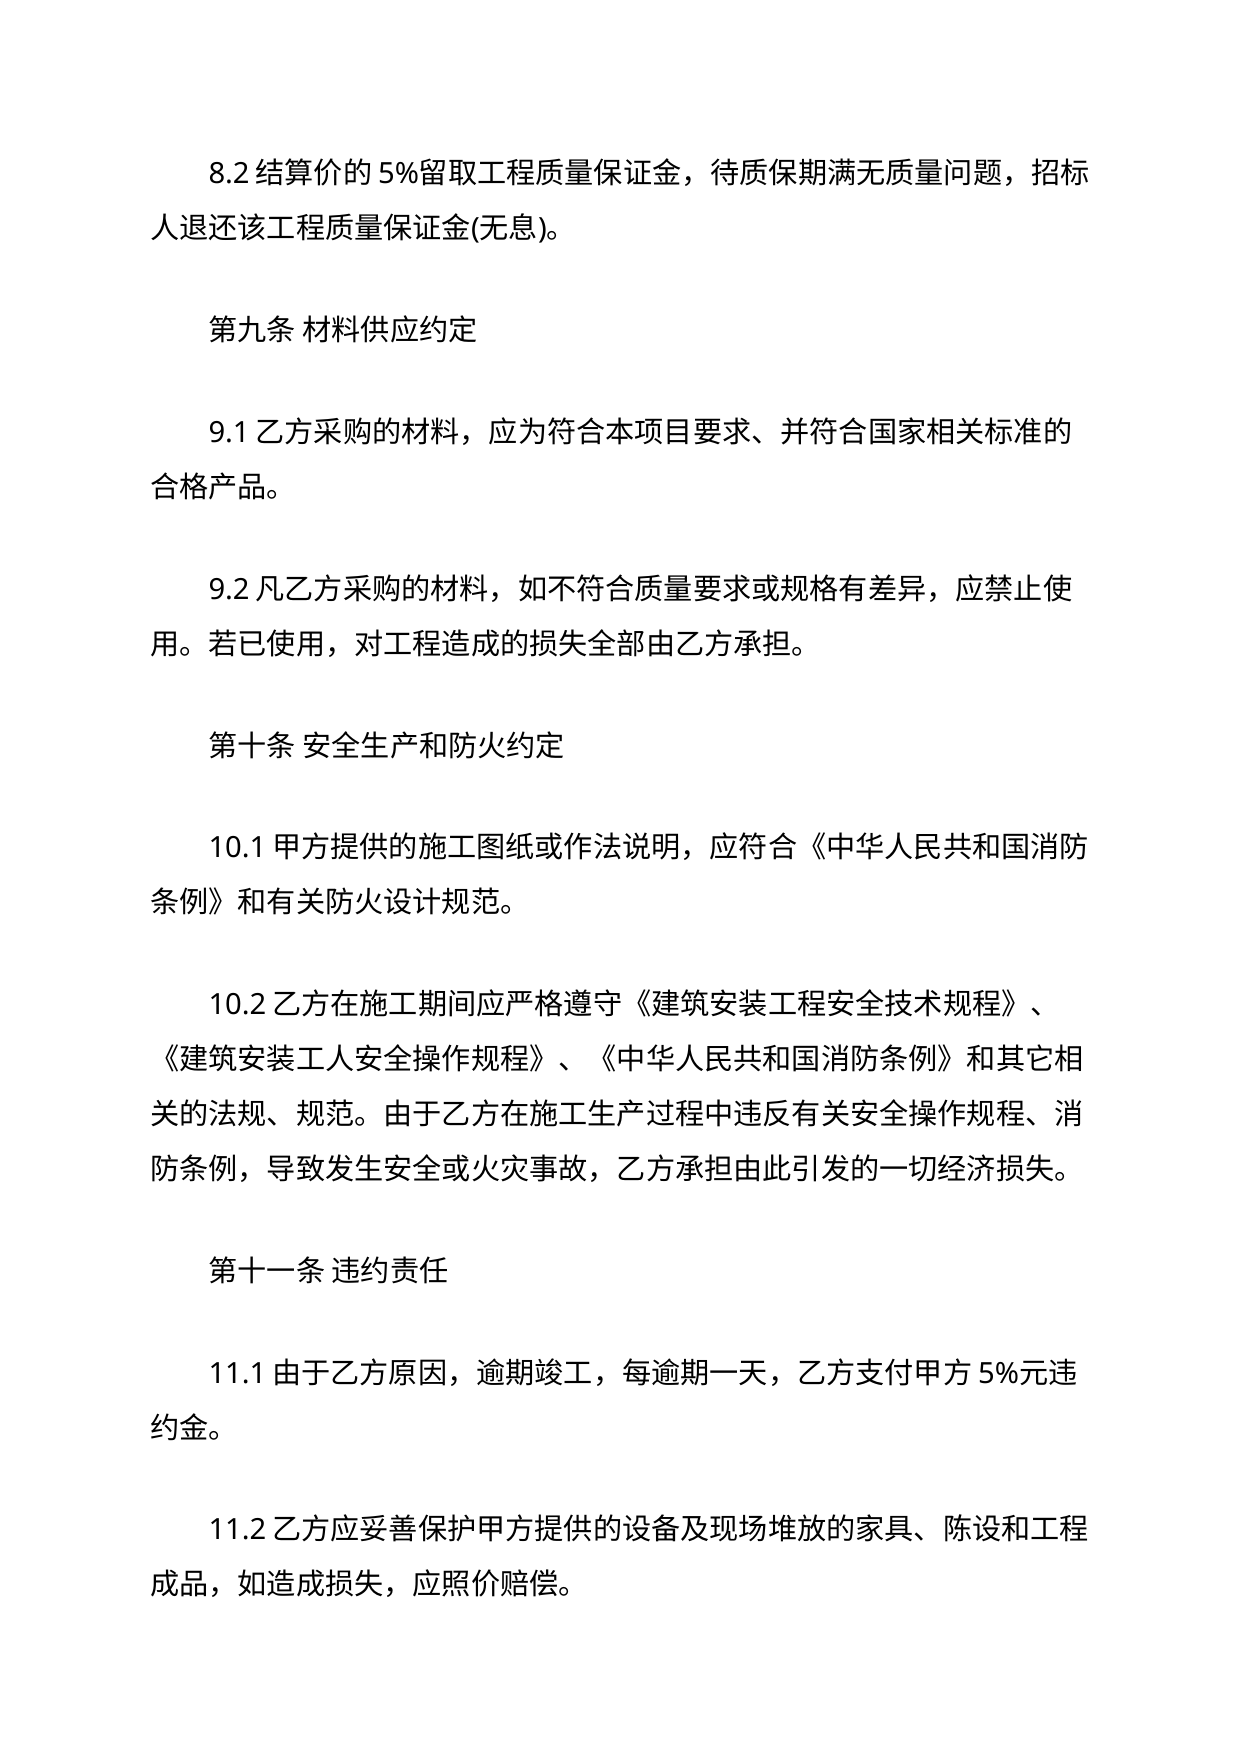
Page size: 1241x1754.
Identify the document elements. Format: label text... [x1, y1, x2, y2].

text 11.1由于乙方原因，逾期竣工，每逾期一天，乙方支付甲方5%元违约金。 [150, 1349, 1090, 1446]
text 9.1乙方采购的材料，应为符合本项目要求、并符合国家相关标准的合格产品。 [150, 409, 1090, 506]
text 第十条 安全生产和防火约定 [150, 722, 1090, 764]
text 第九条 材料供应约定 [150, 307, 1090, 349]
text 9.2凡乙方采购的材料，如不符合质量要求或规格有差异，应禁止使用。若已使用，对工程造成的损失全部由乙方承担。 [150, 566, 1090, 663]
text 10.1甲方提供的施工图纸或作法说明，应符合《中华人民共和国消防条例》和有关防火设计规范。 [150, 824, 1090, 921]
text 10.2乙方在施工期间应严格遵守《建筑安装工程安全技术规程》、《建筑安装工人安全操作规程》、《中华人民共和国消防条例》和其它相关的法规、规范。由于乙方在施工生产过程中违反有关安全操作规程、消防条例，导致发生安全或火灾事故，乙方承担由此引发的一切经济损失。 [150, 981, 1090, 1188]
text 8.2结算价的5%留取工程质量保证金，待质保期满无质量问题，招标人退还该工程质量保证金(无息)。 [150, 150, 1090, 247]
text 11.2乙方应妥善保护甲方提供的设备及现场堆放的家具、陈设和工程成品，如造成损失，应照价赔偿。 [150, 1506, 1090, 1603]
text 第十一条 违约责任 [150, 1247, 1090, 1290]
